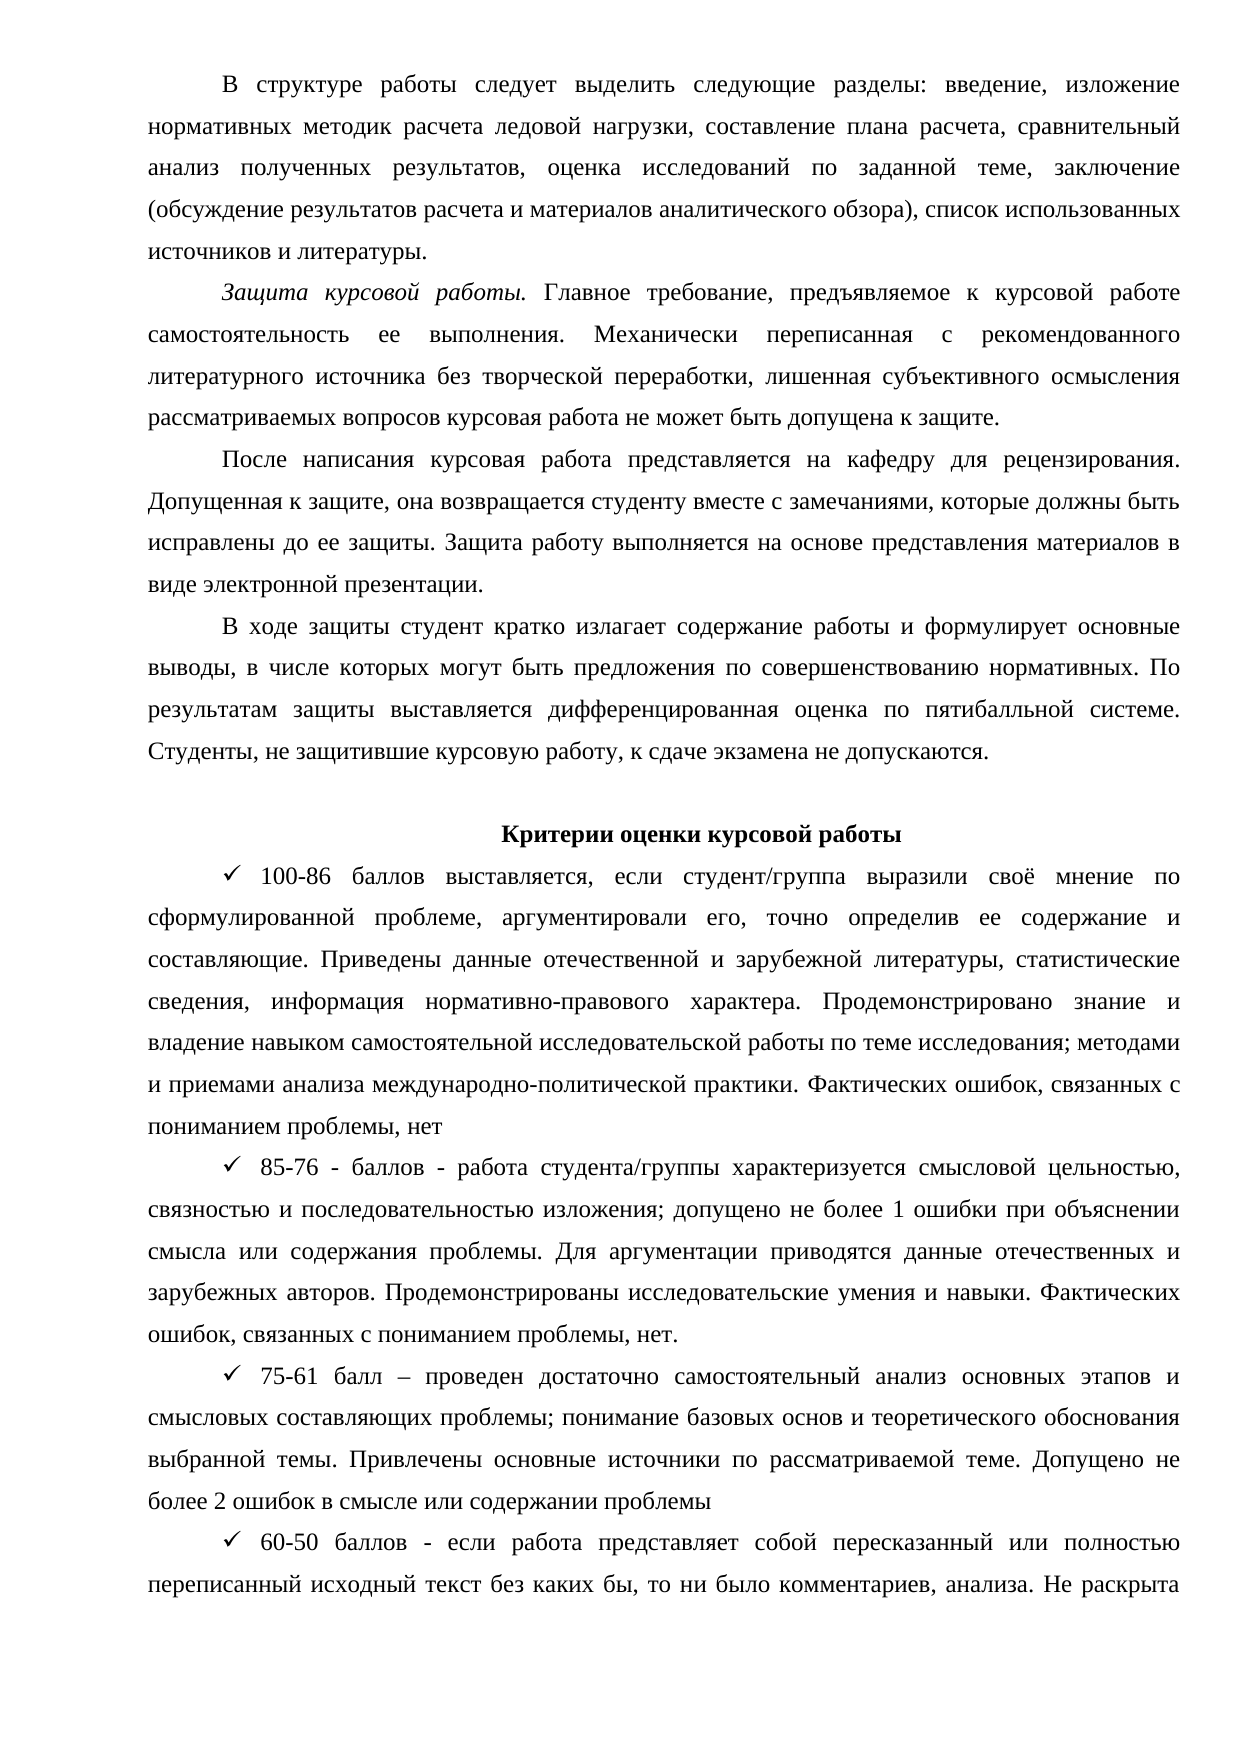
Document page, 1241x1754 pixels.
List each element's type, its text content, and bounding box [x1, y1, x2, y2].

text После написания курсовая работа представляется на кафедру для рецензирования. Допущенная к защите, она возвращается студенту вместе с замечаниями, которые должны быть исправлены до ее защиты. Защита работу выполняется на основе представления материалов в виде электронной презентации. [148, 434, 1181, 601]
text В ходе защиты студент кратко излагает содержание работы и формулирует основные выводы, в числе которых могут быть предложения по совершенствованию нормативных. По результатам защиты выставляется дифференцированная оценка по пятибалльной системе. Студенты, не защитившие курсовую работу, к сдаче экзамена не допускаются. [148, 601, 1181, 767]
list 85-76 - баллов - работа студента/группы характеризуется смысловой цельностью, связностью и последовательностью изложения; допущено не более 1 ошибки при объяснении смысла или содержания проблемы. Для аргументации приводятся данные отечественных и зарубежных авторов. Продемонстрированы исследовательские умения и навыки. Фактических ошибок, связанных с пониманием проблемы, нет. [148, 1142, 1181, 1351]
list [148, 1517, 1181, 1601]
text Защита курсовой работы. Главное требование, предъявляемое к курсовой работе самостоятельность ее выполнения. Механически переписанная с рекомендованного литературного источника без творческой переработки, лишенная субъективного осмысления рассматриваемых вопросов курсовая работа не может быть допущена к защите. [148, 267, 1181, 434]
text В структуре работы следует выделить следующие разделы: введение, изложение нормативных методик расчета ледовой нагрузки, составление плана расчета, сравнительный анализ полученных результатов, оценка исследований по заданной теме, заключение (обсуждение результатов расчета и материалов аналитического обзора), список использованных источников и литературы. [148, 59, 1181, 267]
list 100-86 баллов выставляется, если студент/группа выразили своё мнение по сформулированной проблеме, аргументировали его, точно определив ее содержание и составляющие. Приведены данные отечественной и зарубежной литературы, статистические сведения, информация нормативно-правового характера. Продемонстрировано знание и владение навыком самостоятельной исследовательской работы по теме исследования; методами и приемами анализа международно-политической практики. Фактических ошибок, связанных с пониманием проблемы, нет [148, 851, 1181, 1142]
list 75-61 балл – проведен достаточно самостоятельный анализ основных этапов и смысловых составляющих проблемы; понимание базовых основ и теоретического обоснования выбранной темы. Привлечены основные источники по рассматриваемой теме. Допущено не более 2 ошибок в смысле или содержании проблемы [148, 1351, 1181, 1517]
text Критерии оценки курсовой работы [148, 809, 1181, 851]
